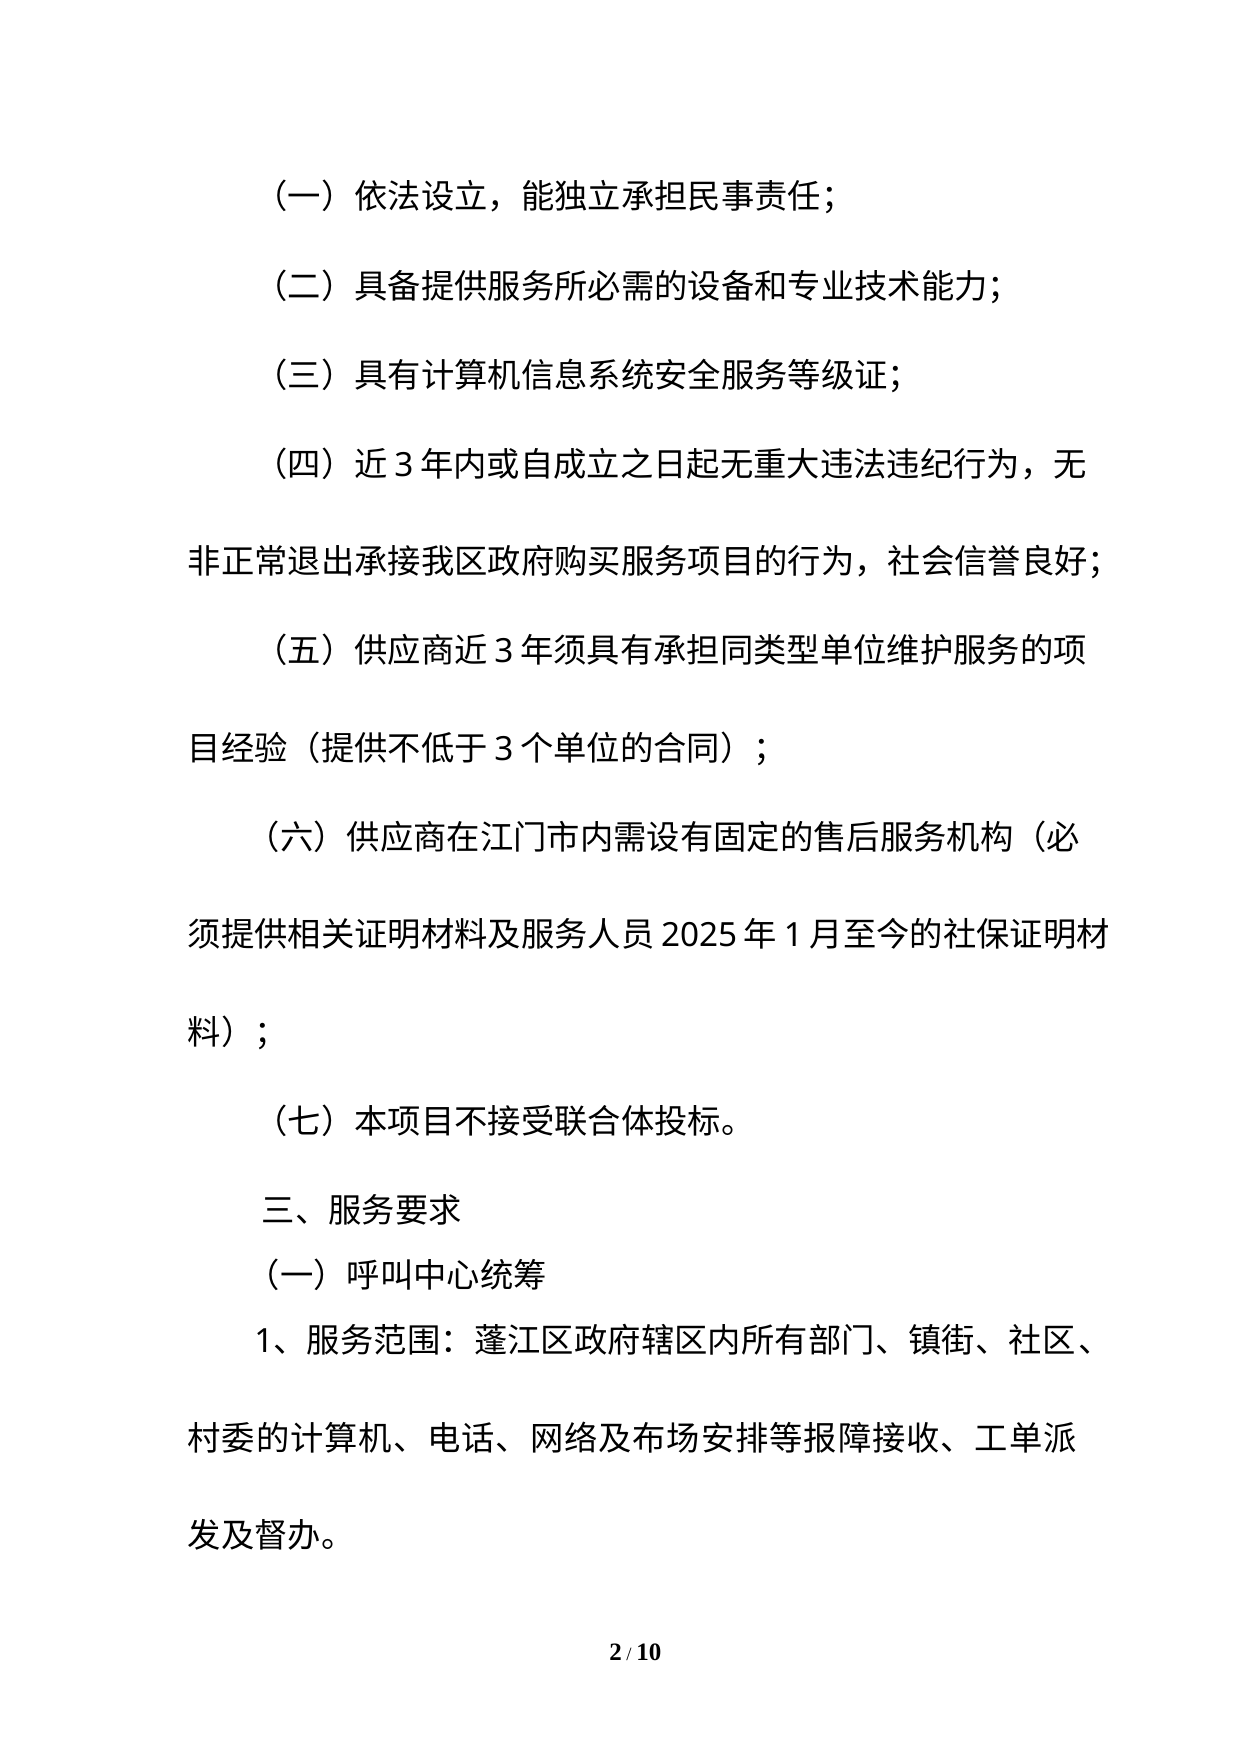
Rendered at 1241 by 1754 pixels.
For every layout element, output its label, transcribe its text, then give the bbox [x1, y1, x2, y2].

text （六）供应商在江门市内需设有固定的售后服务机构（必须提供相关证明材料及服务人员2025年1月至今的社保证明材料）； [187, 802, 1113, 1062]
text 1、服务范围：蓬江区政府辖区内所有部门、镇街、社区、村委的计算机、电话、网络及布场安排等报障接收、工单派发及督办。 [187, 1306, 1078, 1566]
text （二）具备提供服务所必需的设备和专业技术能力； [187, 251, 1113, 316]
text （一）依法设立，能独立承担民事责任； [187, 162, 1113, 227]
text （四）近3年内或自成立之日起无重大违法违纪行为，无非正常退出承接我区政府购买服务项目的行为，社会信誉良好； [187, 429, 1113, 592]
list 三、服务要求 [261, 1176, 1113, 1241]
text （七）本项目不接受联合体投标。 [187, 1086, 1113, 1151]
text （五）供应商近3年须具有承担同类型单位维护服务的项目经验（提供不低于3个单位的合同）； [187, 616, 1113, 778]
text （三）具有计算机信息系统安全服务等级证； [187, 340, 1113, 405]
list （一）呼叫中心统筹 [247, 1241, 1113, 1306]
